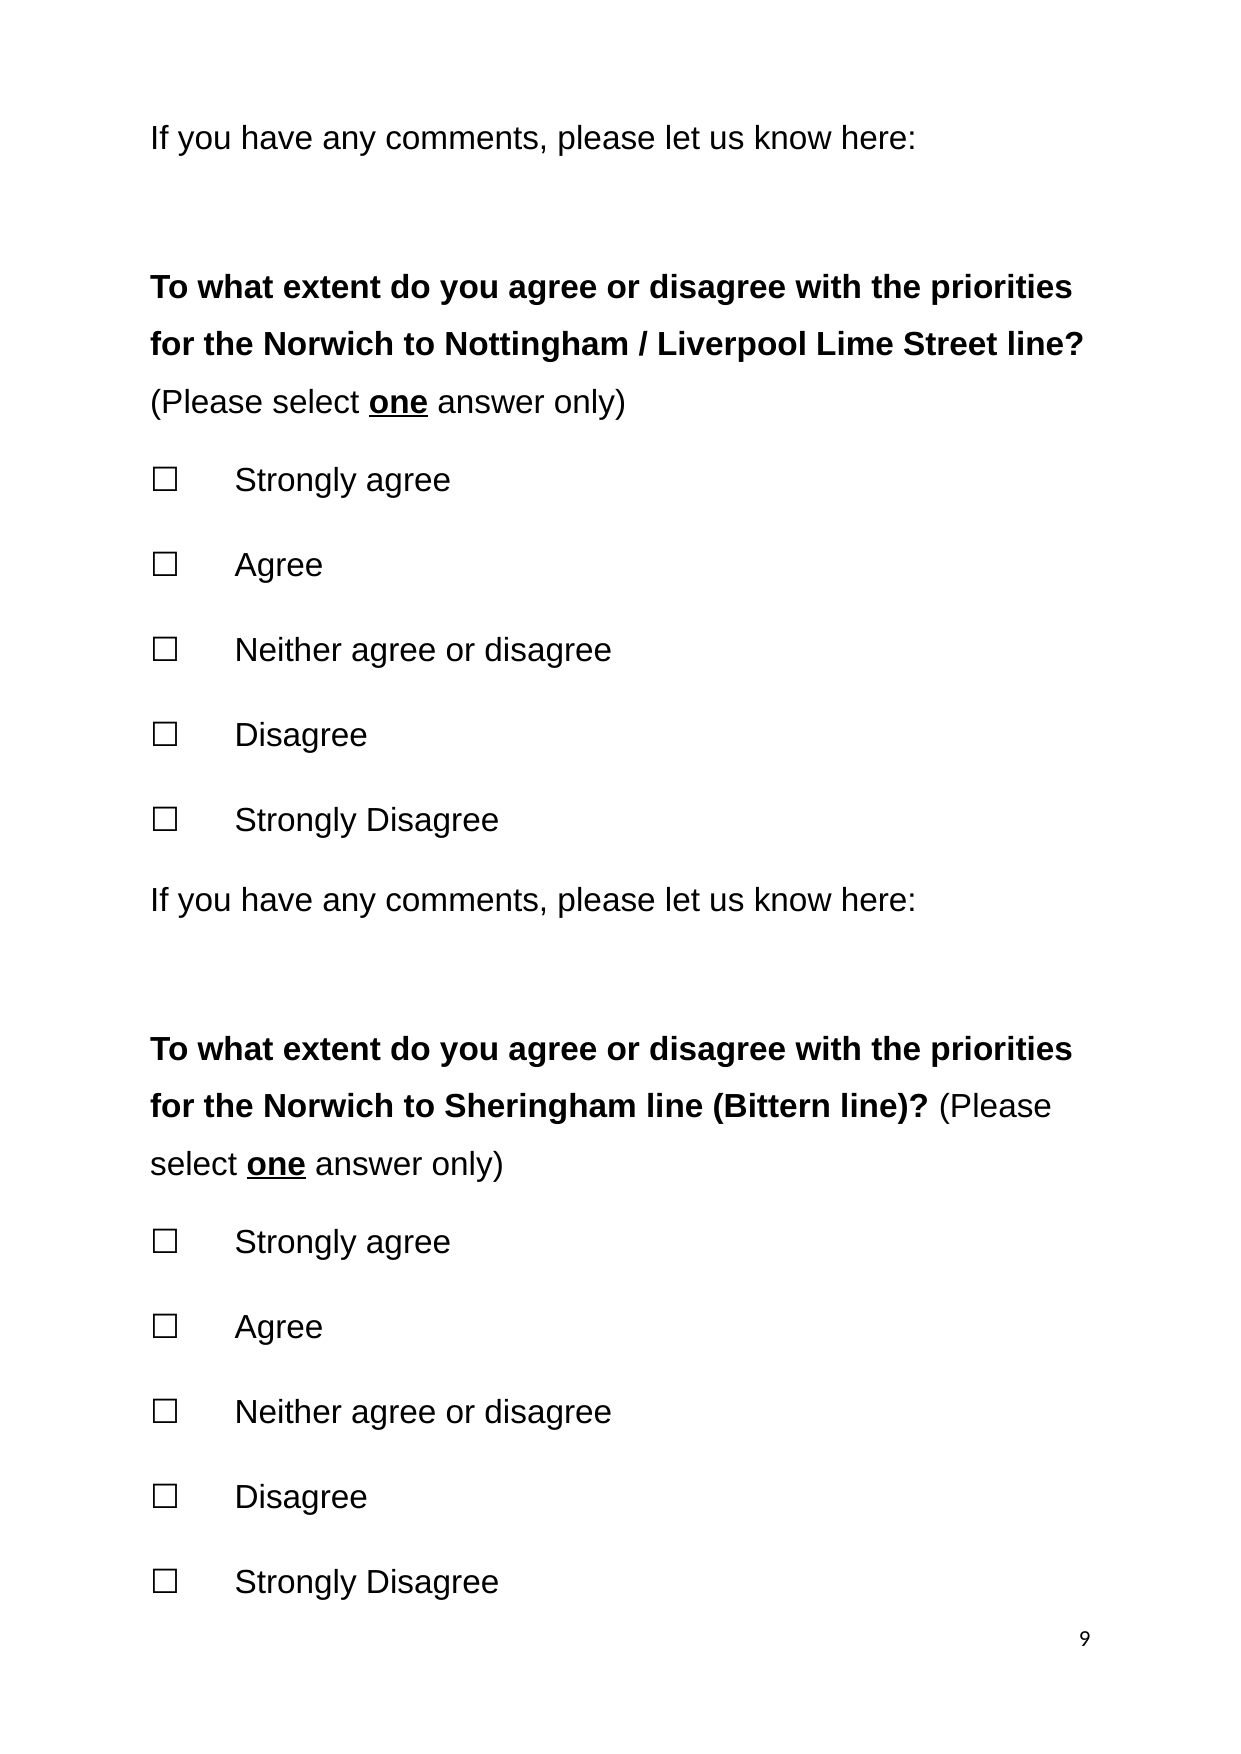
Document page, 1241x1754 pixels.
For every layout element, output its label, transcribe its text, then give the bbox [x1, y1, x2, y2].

text Neither agree or disagree [150, 626, 1090, 671]
text Agree [150, 1303, 1090, 1348]
text Strongly Disagree [150, 795, 1090, 841]
text Disagree [150, 1473, 1090, 1518]
text Agree [150, 541, 1090, 586]
text To what extent do you agree or disagree with the priorities for the Norwich to Nottingham / Liverpool Lime Street line? (Please select one answer only) [150, 267, 1090, 420]
text To what extent do you agree or disagree with the priorities for the Norwich to Sheringham line (Bittern line)? (Please select one answer only) [150, 1029, 1090, 1182]
text If you have any comments, please let us know here: [150, 880, 1090, 919]
text Disagree [150, 711, 1090, 756]
text Neither agree or disagree [150, 1388, 1090, 1433]
text Strongly Disagree [150, 1557, 1090, 1603]
text If you have any comments, please let us know here: [150, 118, 1090, 157]
text Strongly agree [150, 1218, 1090, 1264]
text Strongly agree [150, 456, 1090, 502]
